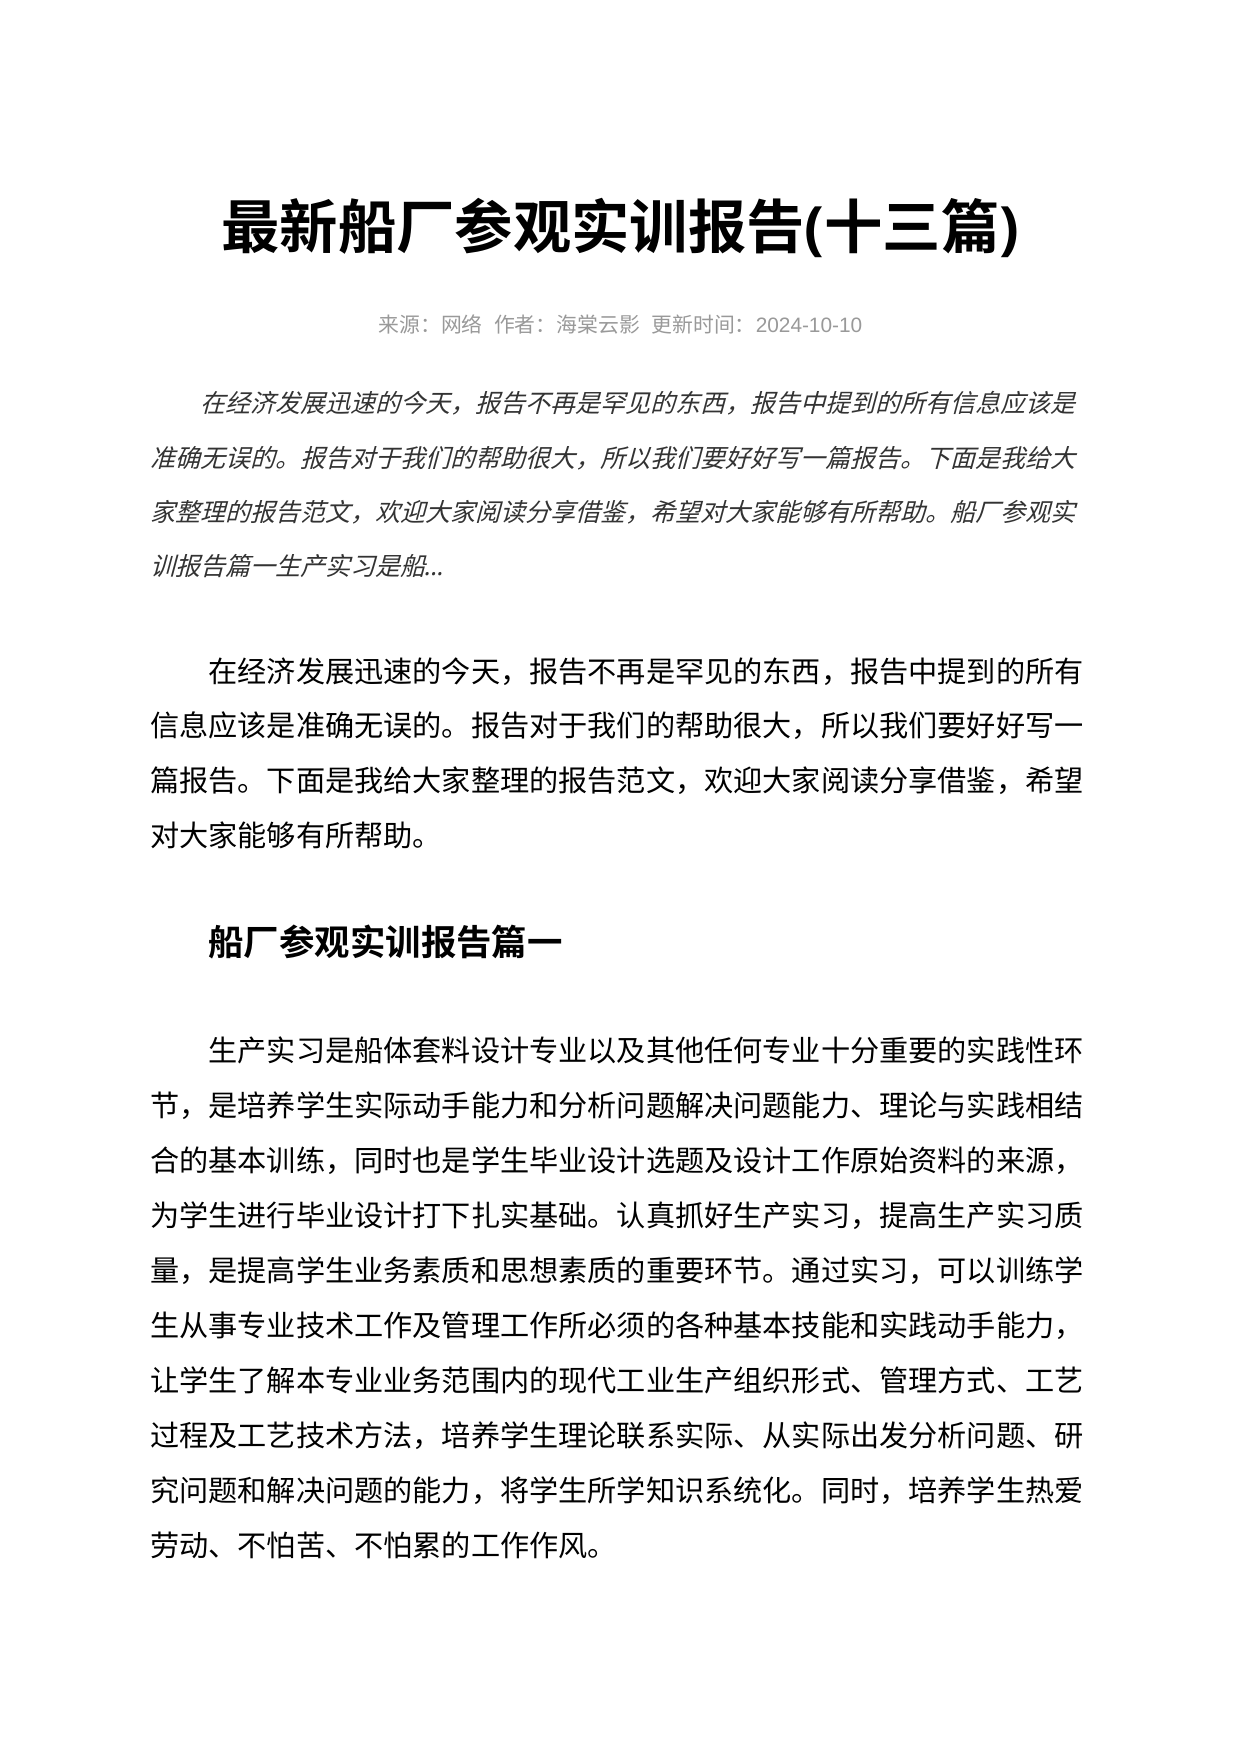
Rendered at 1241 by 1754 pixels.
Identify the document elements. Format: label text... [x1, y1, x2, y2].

text 船厂参观实训报告篇一 [150, 914, 1090, 966]
text 在经济发展迅速的今天，报告不再是罕见的东西，报告中提到的所有信息应该是准确无误的。报告对于我们的帮助很大，所以我们要好好写一篇报告。下面是我给大家整理的报告范文，欢迎大家阅读分享借鉴，希望对大家能够有所帮助。船厂参观实训报告篇一生产实习是船... [150, 384, 1090, 583]
subtitle 最新船厂参观实训报告(十三篇) [150, 181, 1090, 266]
text 来源：网络 作者：海棠云影 更新时间：2024-10-10 [150, 313, 1090, 337]
text 在经济发展迅速的今天，报告不再是罕见的东西，报告中提到的所有信息应该是准确无误的。报告对于我们的帮助很大，所以我们要好好写一篇报告。下面是我给大家整理的报告范文，欢迎大家阅读分享借鉴，希望对大家能够有所帮助。 [150, 648, 1090, 855]
text 生产实习是船体套料设计专业以及其他任何专业十分重要的实践性环节，是培养学生实际动手能力和分析问题解决问题能力、理论与实践相结合的基本训练，同时也是学生毕业设计选题及设计工作原始资料的来源，为学生进行毕业设计打下扎实基础。认真抓好生产实习，提高生产实习质量，是提高学生业务素质和思想素质的重要环节。通过实习，可以训练学生从事专业技术工作及管理工作所必须的各种基本技能和实践动手能力，让学生了解本专业业务范围内的现代工业生产组织形式、管理方式、工艺过程及工艺技术方法，培养学生理论联系实际、从实际出发分析问题、研究问题和解决问题的能力，将学生所学知识系统化。同时，培养学生热爱劳动、不怕苦、不怕累的工作作风。 [150, 1028, 1090, 1564]
